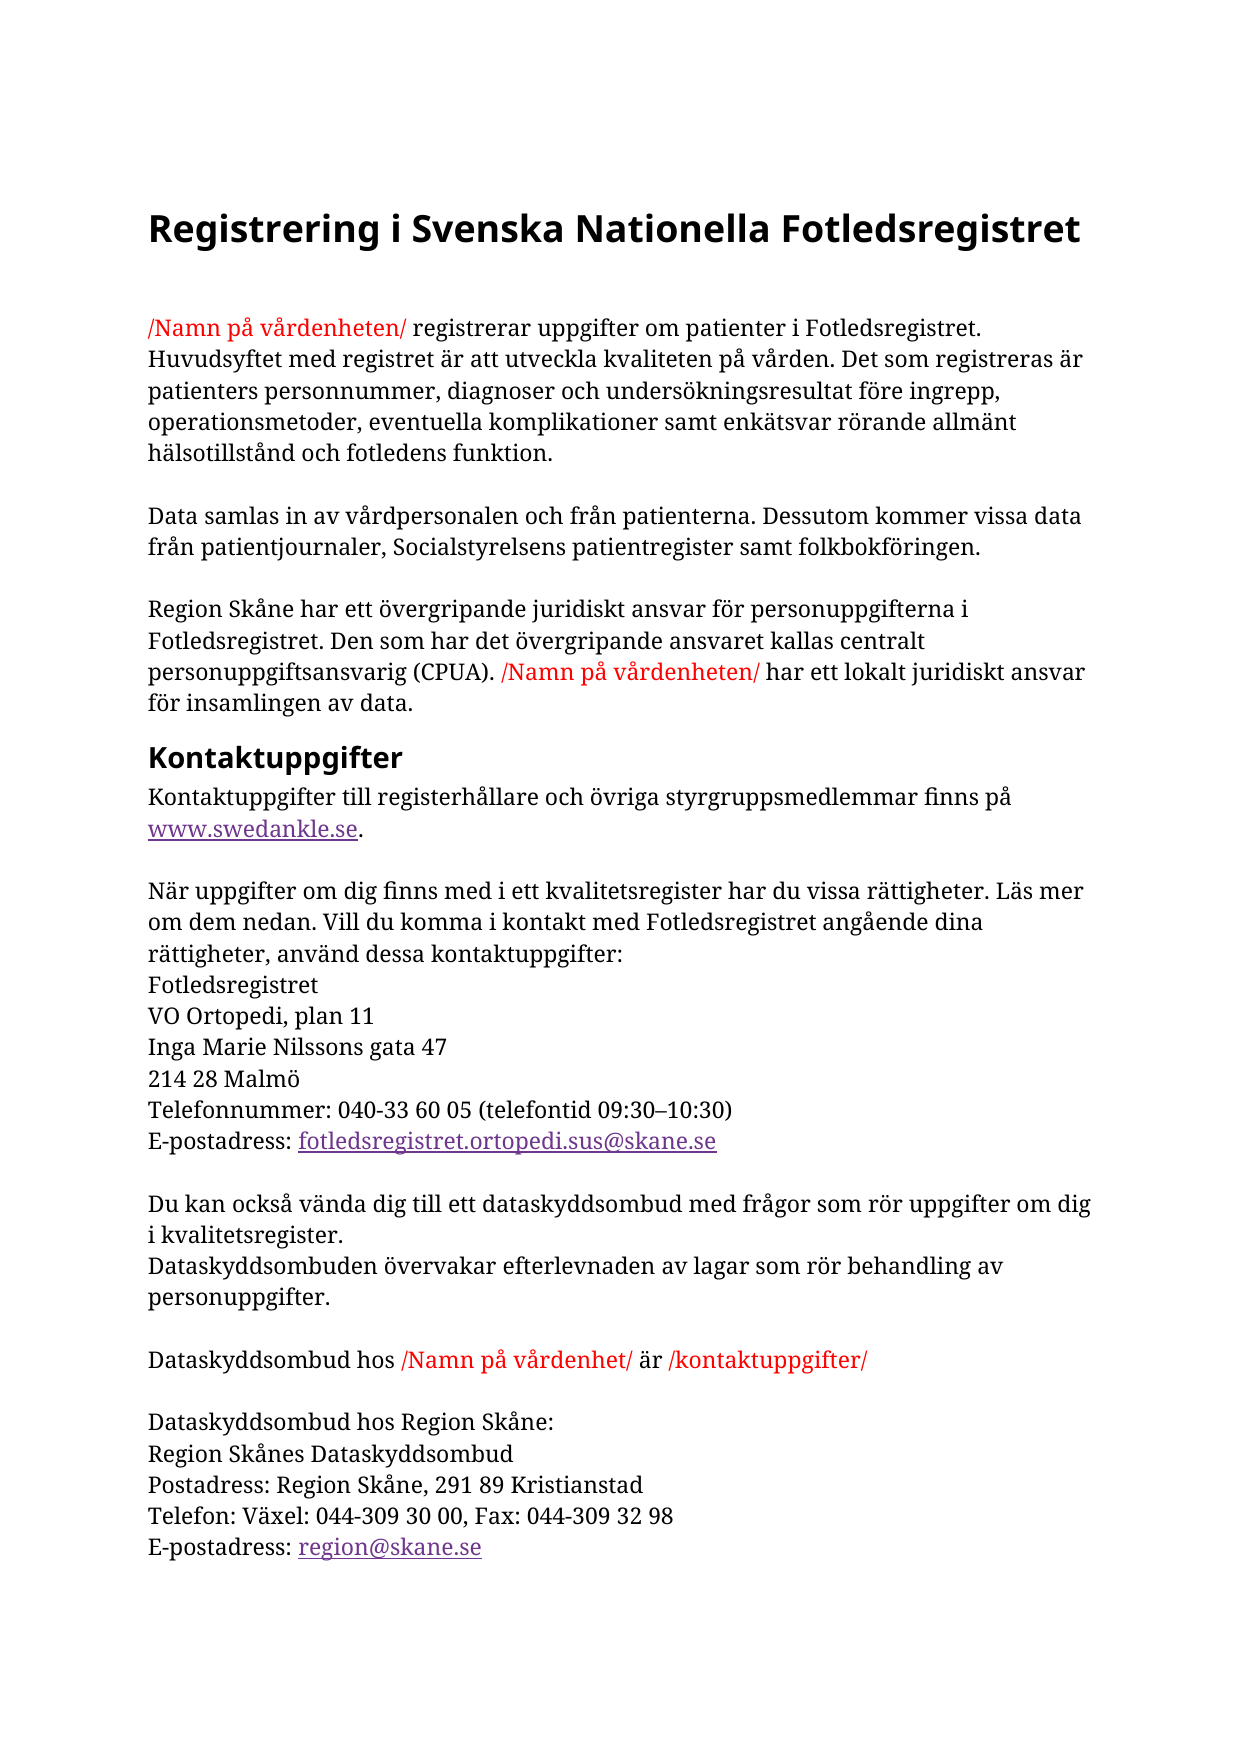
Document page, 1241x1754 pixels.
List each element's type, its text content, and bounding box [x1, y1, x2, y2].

text Fotledsregistret [148, 969, 1092, 1000]
text E-postadress: fotledsregistret.ortopedi.sus@skane.se [148, 1125, 1092, 1156]
text Dataskyddsombuden övervakar efterlevnaden av lagar som rör behandling av personuppgifter. [148, 1250, 1092, 1312]
text Dataskyddsombud hos Region Skåne: [148, 1406, 1092, 1437]
text 214 28 Malmö [148, 1062, 1092, 1094]
text Data samlas in av vårdpersonalen och från patienterna. Dessutom kommer vissa data från patientjournaler, Socialstyrelsens patientregister samt folkbokföringen. [148, 499, 1092, 562]
text Dataskyddsombud hos /Namn på vårdenhet/ är /kontaktuppgifter/ [148, 1344, 1092, 1375]
text Du kan också vända dig till ett dataskyddsombud med frågor som rör uppgifter om dig i kvalitetsregister. [148, 1187, 1092, 1250]
text VO Ortopedi, plan 11 [148, 1000, 1092, 1031]
text Telefonnummer: 040-33 60 05 (telefontid 09:30–10:30) [148, 1094, 1092, 1125]
text Region Skåne har ett övergripande juridiskt ansvar för personuppgifterna i Fotledsregistret. Den som har det övergripande ansvaret kallas centralt personuppgiftsansvarig (CPUA). /Namn på vårdenheten/ har ett lokalt juridiskt ansvar för insamlingen av data. [148, 593, 1092, 718]
text När uppgifter om dig finns med i ett kvalitetsregister har du vissa rättigheter. Läs mer om dem nedan. Vill du komma i kontakt med Fotledsregistret angående dina rättigheter, använd dessa kontaktuppgifter: [148, 875, 1092, 969]
text Postadress: Region Skåne, 291 89 Kristianstad [148, 1469, 1092, 1500]
text Telefon: Växel: 044-309 30 00, Fax: 044-309 32 98 [148, 1500, 1092, 1531]
text E-postadress: region@skane.se [148, 1531, 1092, 1562]
subtitle Kontaktuppgifter [148, 742, 1092, 775]
subtitle Registrering i Svenska Nationella Fotledsregistret [148, 199, 1092, 253]
text Region Skånes Dataskyddsombud [148, 1437, 1092, 1469]
text Kontaktuppgifter till registerhållare och övriga styrgruppsmedlemmar finns på www.swedankle.se. [148, 781, 1092, 844]
text Inga Marie Nilssons gata 47 [148, 1031, 1092, 1062]
text /Namn på vårdenheten/ registrerar uppgifter om patienter i Fotledsregistret. Huvudsyftet med registret är att utveckla kvaliteten på vården. Det som registreras är patienters personnummer, diagnoser och undersökningsresultat före ingrepp, operationsmetoder, eventuella komplikationer samt enkätsvar rörande allmänt hälsotillstånd och fotledens funktion. [148, 312, 1092, 468]
